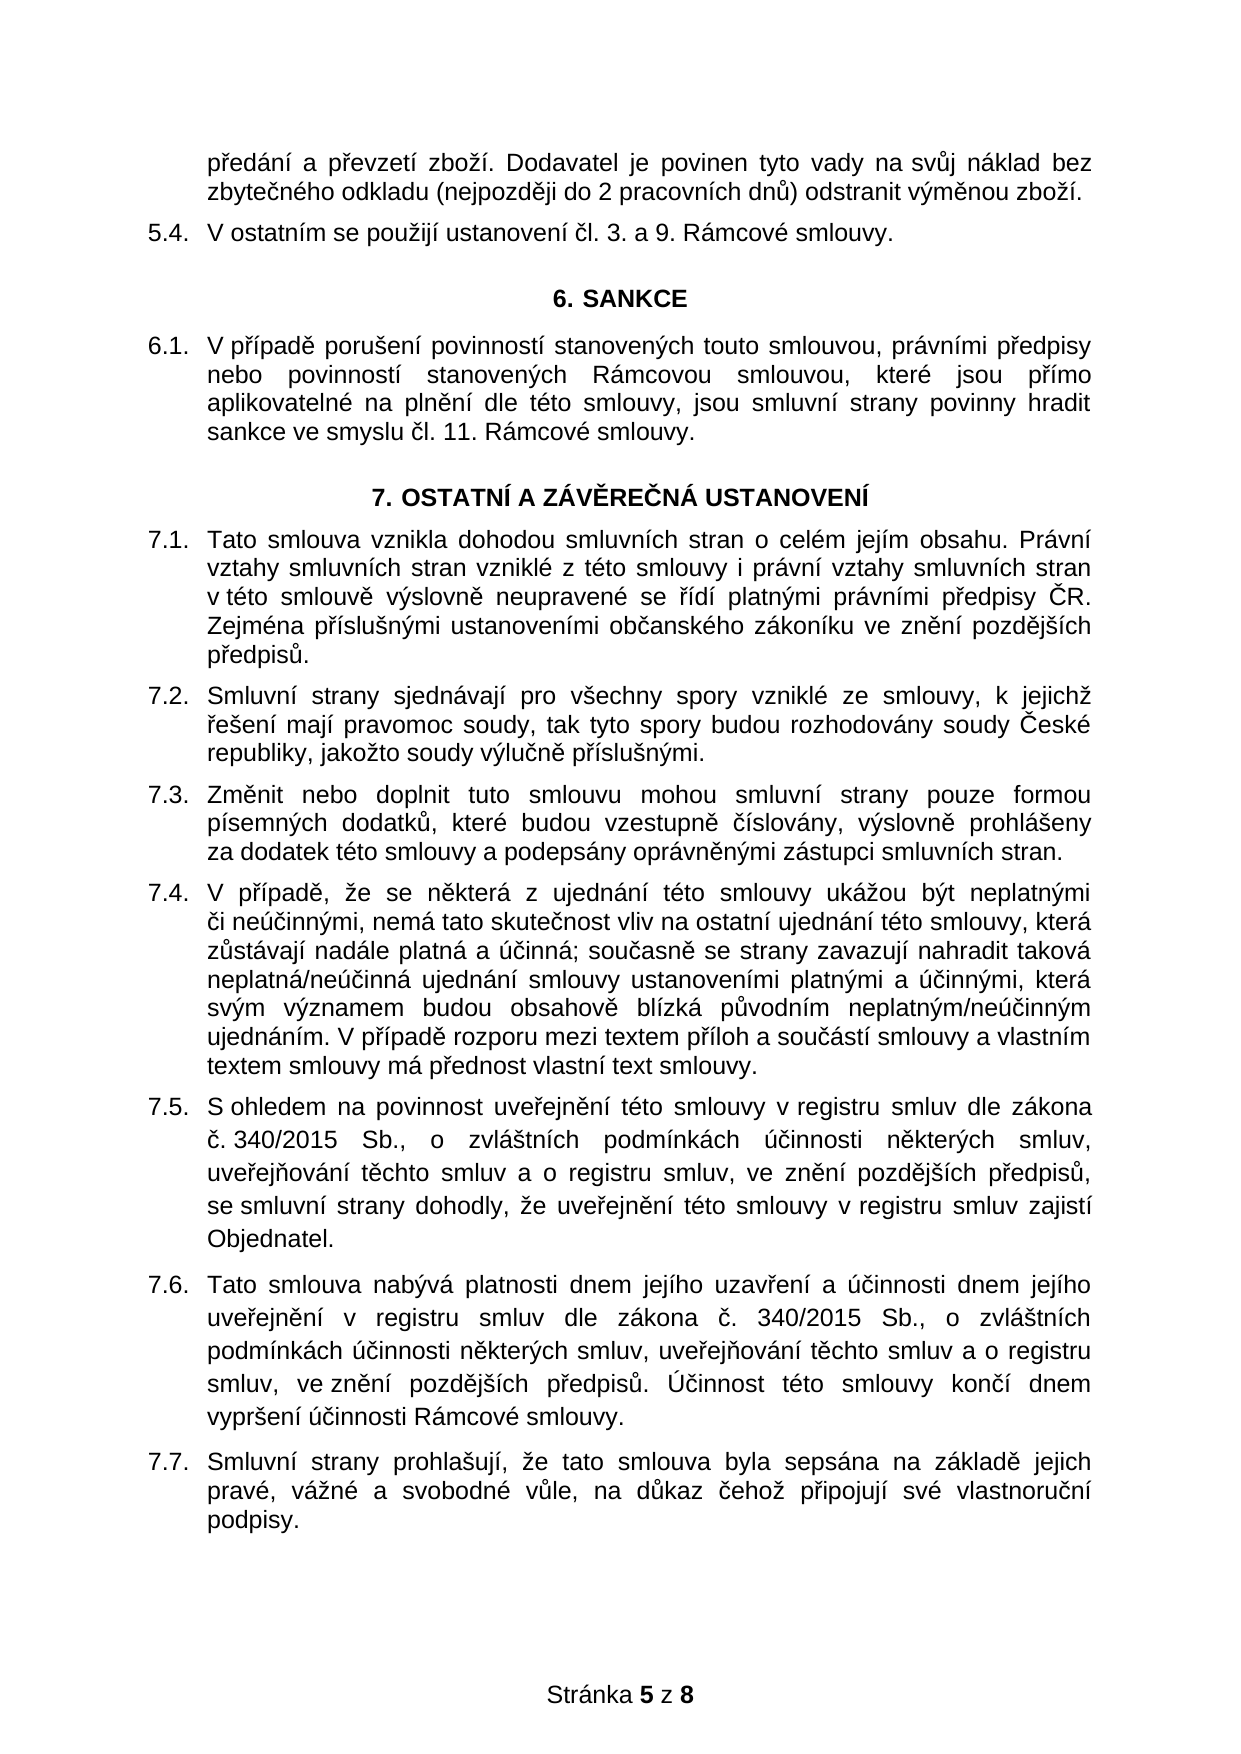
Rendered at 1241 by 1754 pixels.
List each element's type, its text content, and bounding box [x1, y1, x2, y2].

list Tato smlouva vznikla dohodou smluvních stran o celém jejím obsahu. Právní vztahy smluvních stran vzniklé z této smlouvy i právní vztahy smluvních stran v této smlouvě výslovně neupravené se řídí platnými právními předpisy ČR. Zejména příslušnými ustanoveními občanského zákoníku ve znění pozdějších předpisů. [148, 525, 1092, 668]
list V případě porušení povinností stanovených touto smlouvou, právními předpisy nebo povinností stanovených Rámcovou smlouvou, které jsou přímo aplikovatelné na plnění dle této smlouvy, jsou smluvní strany povinny hradit sankce ve smyslu čl. 11. Rámcové smlouvy. [148, 331, 1092, 446]
list Smluvní strany prohlašují, že tato smlouva byla sepsána na základě jejich pravé, vážné a svobodné vůle, na důkaz čehož připojují své vlastnoruční podpisy. [148, 1447, 1092, 1534]
list Ostatní a závěrečná ustanovení [148, 483, 1092, 512]
list Tato smlouva nabývá platnosti dnem jejího uzavření a účinnosti dnem jejího uveřejnění v registru smluv dle zákona č. 340/2015 Sb., o zvláštních podmínkách účinnosti některých smluv, uveřejňování těchto smluv a o registru smluv, ve znění pozdějších předpisů. Účinnost této smlouvy končí dnem vypršení účinnosti Rámcové smlouvy. [148, 1270, 1092, 1431]
list Změnit nebo doplnit tuto smlouvu mohou smluvní strany pouze formou písemných dodatků, které budou vzestupně číslovány, výslovně prohlášeny za dodatek této smlouvy a podepsány oprávněnými zástupci smluvních stran. [148, 780, 1092, 866]
list Smluvní strany sjednávají pro všechny spory vzniklé ze smlouvy, k jejichž řešení mají pravomoc soudy, tak tyto spory budou rozhodovány soudy České republiky, jakožto soudy výlučně příslušnými. [148, 681, 1092, 767]
list S ohledem na povinnost uveřejnění této smlouvy v registru smluv dle zákona č. 340/2015 Sb., o zvláštních podmínkách účinnosti některých smluv, uveřejňování těchto smluv a o registru smluv, ve znění pozdějších předpisů, se smluvní strany dohodly, že uveřejnění této smlouvy v registru smluv zajistí Objednatel. [148, 1092, 1092, 1253]
list Sankce [148, 284, 1092, 313]
list V případě, že se některá z ujednání této smlouvy ukážou být neplatnými či neúčinnými, nemá tato skutečnost vliv na ostatní ujednání této smlouvy, která zůstávají nadále platná a účinná; současně se strany zavazují nahradit taková neplatná/neúčinná ujednání smlouvy ustanoveními platnými a účinnými, která svým významem budou obsahově blízká původním neplatným/neúčinným ujednáním. V případě rozporu mezi textem příloh a součástí smlouvy a vlastním textem smlouvy má přednost vlastní text smlouvy. [148, 878, 1092, 1080]
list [148, 148, 1092, 205]
list V ostatním se použijí ustanovení čl. 3. a 9. Rámcové smlouvy. [148, 218, 1092, 246]
